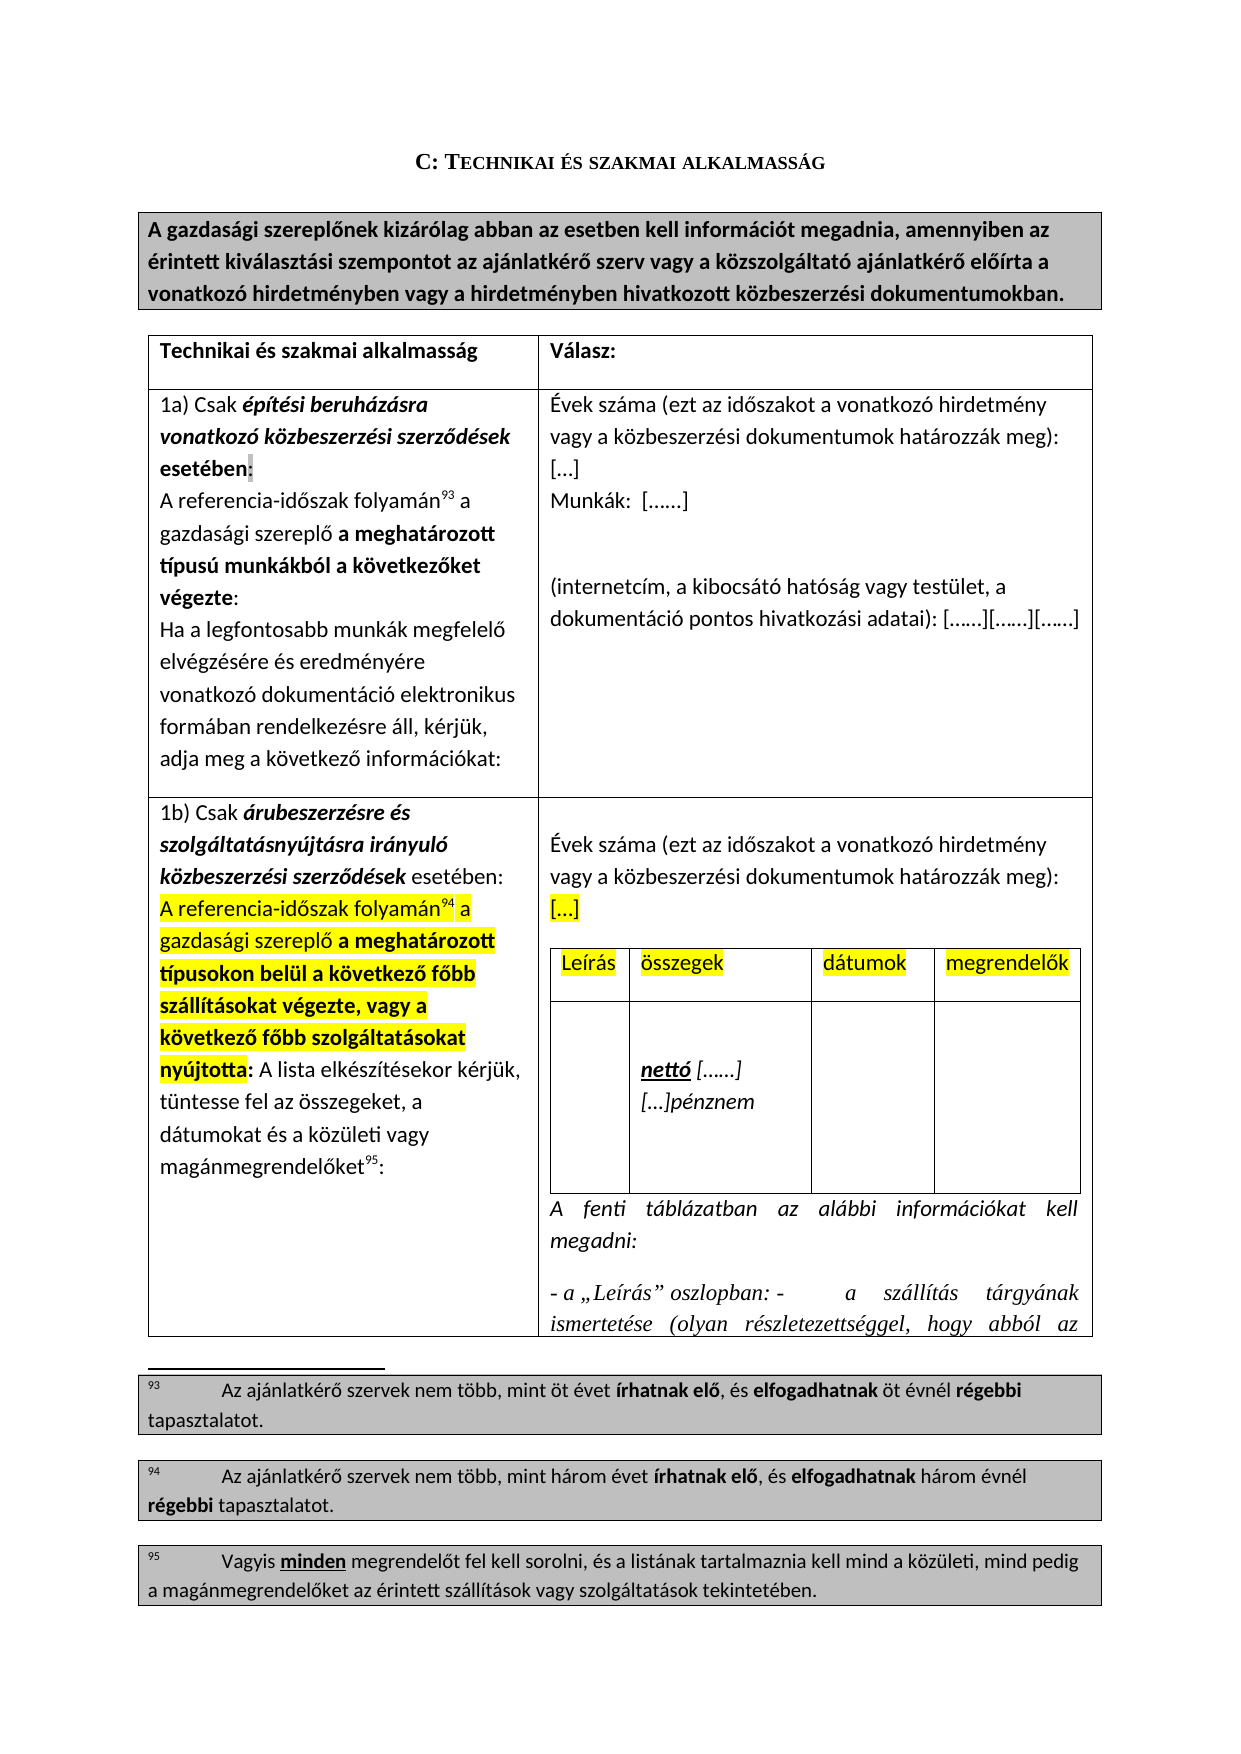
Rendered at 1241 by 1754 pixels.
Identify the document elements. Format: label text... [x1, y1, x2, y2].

text A gazdasági szereplőnek kizárólag abban az esetben kell információt megadnia, amennyiben az érintett kiválasztási szempontot az ajánlatkérő szerv vagy a közszolgáltató ajánlatkérő előírta a vonatkozó hirdetményben vagy a hirdetményben hivatkozott közbeszerzési dokumentumokban. [139, 213, 1101, 309]
table_header Technikai és szakmai alkalmasság [149, 336, 538, 389]
table_cell 1a) Csak építési beruházásra vonatkozó közbeszerzési szerződések esetében: A referencia-időszak folyamán a gazdasági szereplő a meghatározott típusú munkákból a következőket végezte: Ha a legfontosabb munkák megfelelő elvégzésére és eredményére vonatkozó dokumentáció elektronikus formában rendelkezésre áll, kérjük, adja meg a következő információkat: [149, 390, 538, 797]
table_header Válasz: [539, 336, 1092, 389]
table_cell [539, 798, 1092, 1336]
text C: Technikai és szakmai alkalmasság [148, 148, 1092, 174]
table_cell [149, 798, 538, 1336]
table_cell Évek száma (ezt az időszakot a vonatkozó hirdetmény vagy a közbeszerzési dokumentumok határozzák meg): […] Munkák: […...] (internetcím, a kibocsátó hatóság vagy testület, a dokumentáció pontos hivatkozási adatai): [……][……][……] [539, 390, 1092, 797]
